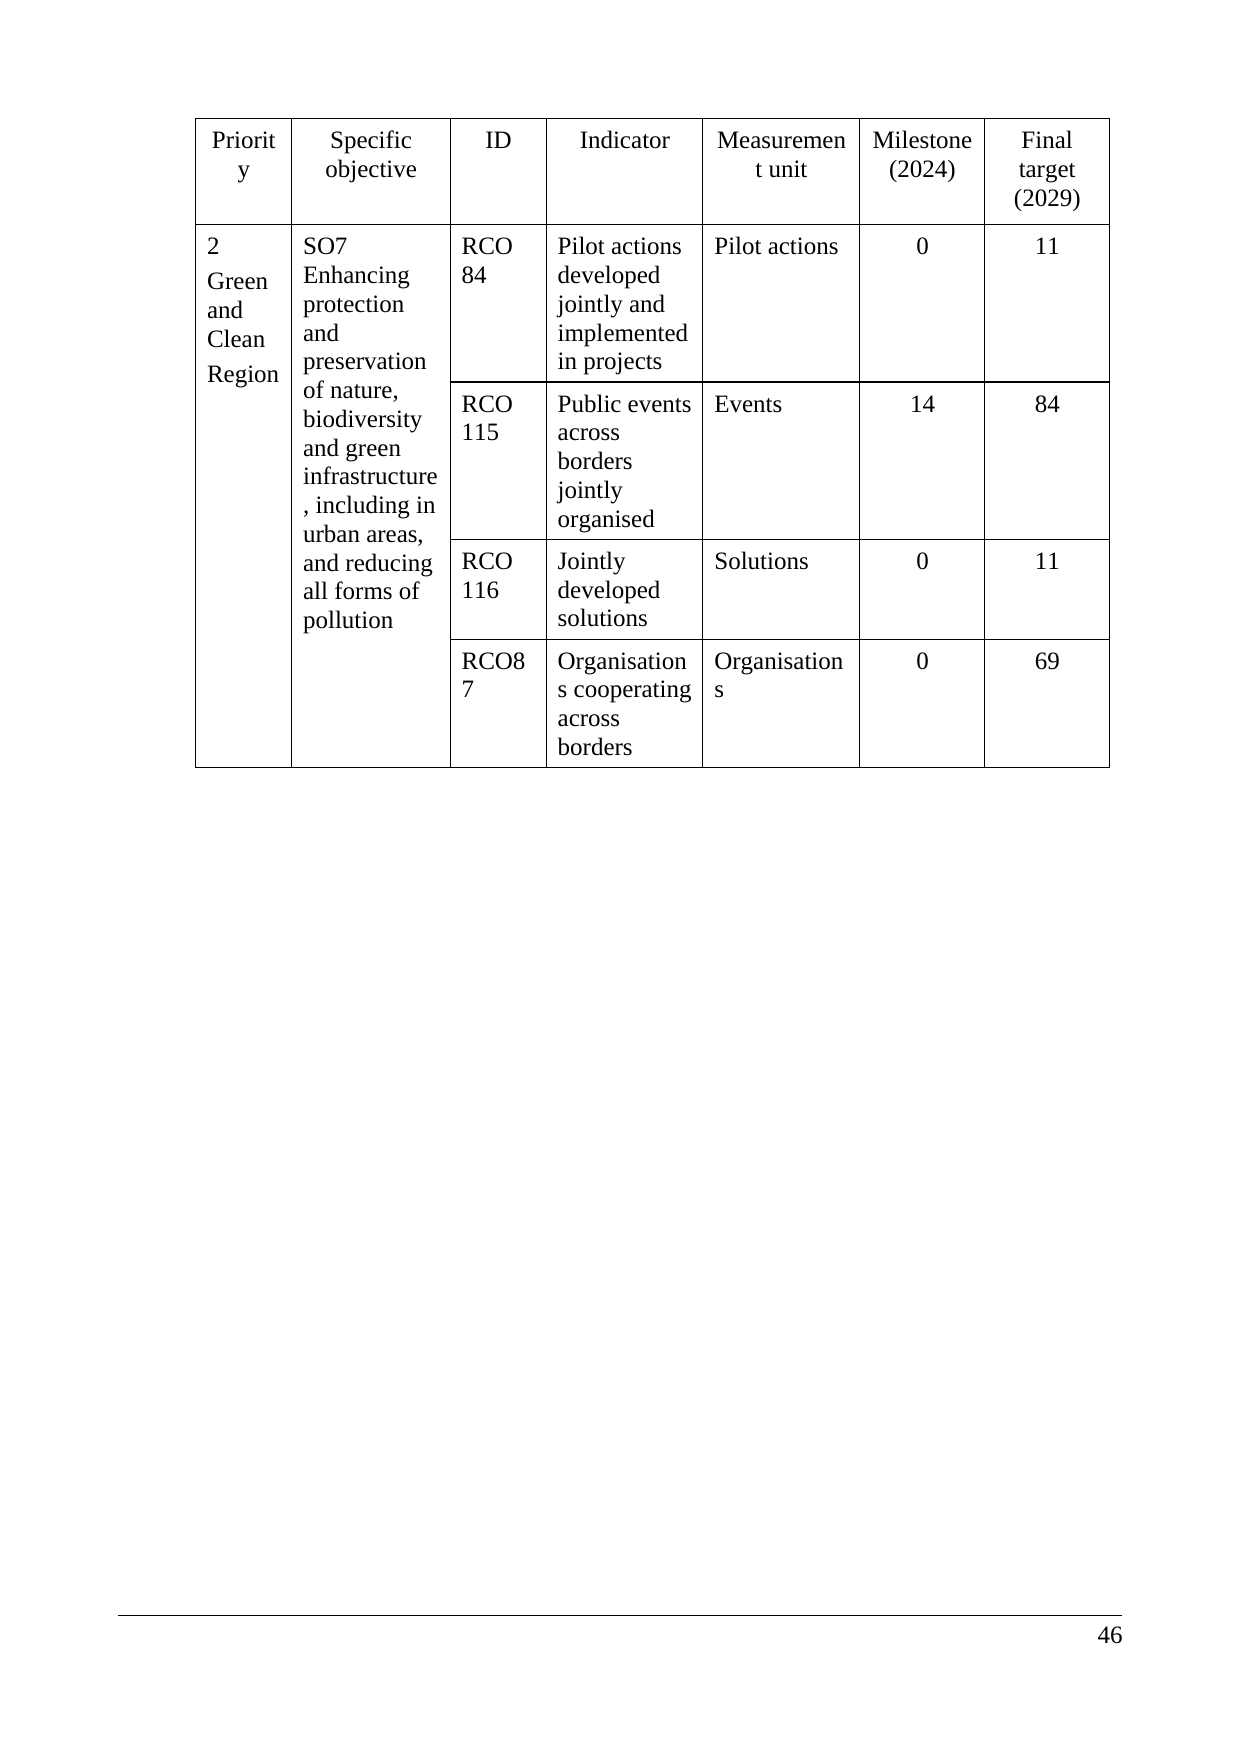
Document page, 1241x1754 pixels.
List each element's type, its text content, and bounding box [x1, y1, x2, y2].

table_header Priority [196, 119, 291, 224]
table_cell 11 [985, 540, 1109, 638]
table_cell RCO 84 [451, 225, 546, 381]
table_cell RCO87 [451, 640, 546, 767]
table_header Final target (2029) [985, 119, 1109, 224]
table_cell Events [703, 383, 859, 539]
table_cell RCO 116 [451, 540, 546, 638]
table_cell Organisations cooperating across borders [547, 640, 702, 767]
table_cell Solutions [703, 540, 859, 638]
table_cell Organisations [703, 640, 859, 767]
table_header Milestone (2024) [860, 119, 984, 224]
table_cell 69 [985, 640, 1109, 767]
table_header Specific objective [292, 119, 450, 224]
table_header ID [451, 119, 546, 224]
table_cell SO7 Enhancing protection and preservation of nature, biodiversity and green infrastructure, including in urban areas, and reducing all forms of pollution [292, 225, 450, 767]
table_cell Pilot actions [703, 225, 859, 381]
table_cell 0 [860, 540, 984, 638]
table_header Indicator [547, 119, 702, 224]
table_cell 84 [985, 383, 1109, 539]
table_header Measurement unit [703, 119, 859, 224]
table_cell 0 [860, 640, 984, 767]
table_cell Pilot actions developed jointly and implemented in projects [547, 225, 702, 381]
table_cell 0 [860, 225, 984, 381]
table_cell Public events across borders jointly organised [547, 383, 702, 539]
table_cell 14 [860, 383, 984, 539]
table_cell 2 Green and Clean Region [196, 225, 291, 767]
table_cell Jointly developed solutions [547, 540, 702, 638]
table_cell RCO 115 [451, 383, 546, 539]
table_cell 11 [985, 225, 1109, 381]
